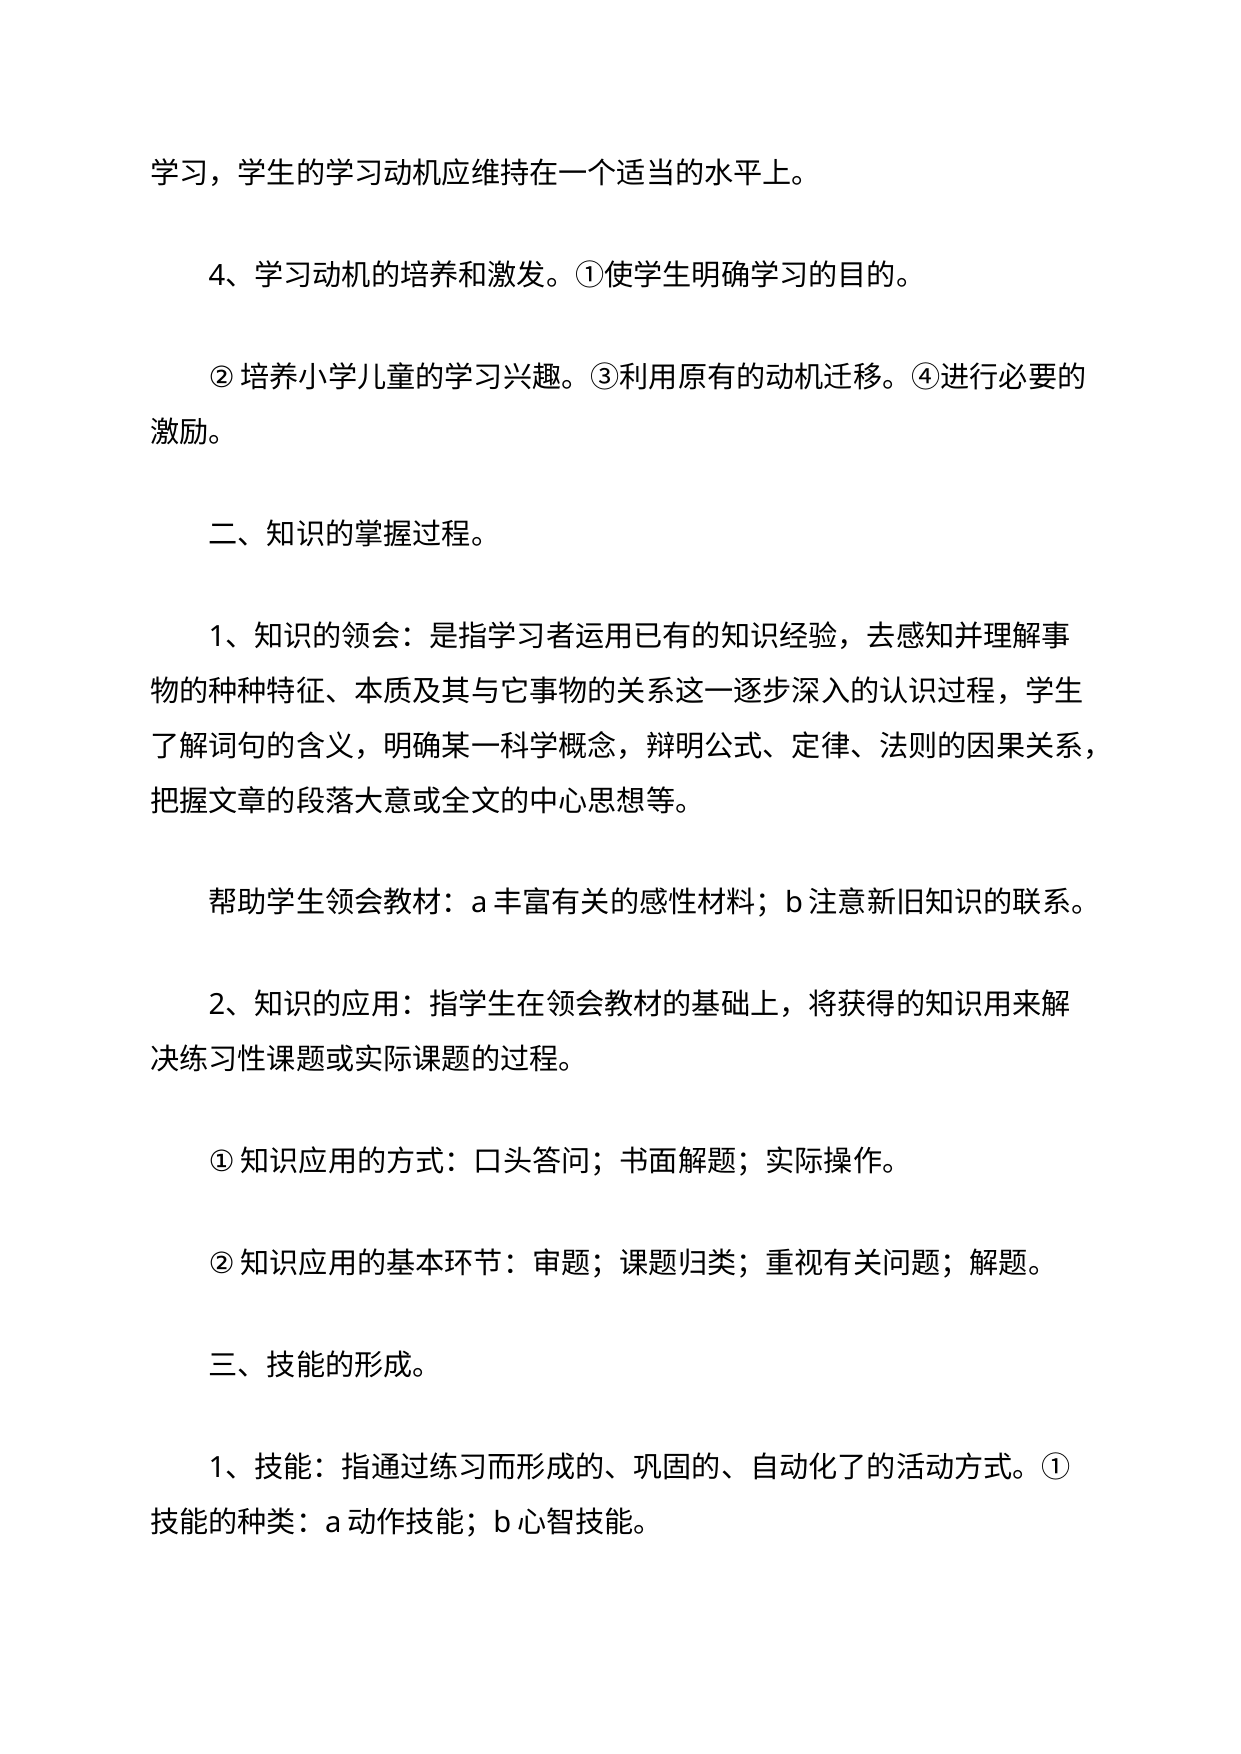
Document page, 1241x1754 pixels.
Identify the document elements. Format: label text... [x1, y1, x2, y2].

text ②培养小学儿童的学习兴趣。③利用原有的动机迁移。④进行必要的激励。 [150, 354, 1090, 451]
text 1、技能：指通过练习而形成的、巩固的、自动化了的活动方式。①技能的种类：a动作技能；b心智技能。 [150, 1443, 1090, 1541]
text 三、技能的形成。 [150, 1342, 1090, 1384]
text ①知识应用的方式：口头答问；书面解题；实际操作。 [150, 1138, 1090, 1180]
text 2、知识的应用：指学生在领会教材的基础上，将获得的知识用来解决练习性课题或实际课题的过程。 [150, 981, 1090, 1078]
text ②知识应用的基本环节：审题；课题归类；重视有关问题；解题。 [150, 1239, 1090, 1282]
text 帮助学生领会教材：a丰富有关的感性材料；b注意新旧知识的联系。 [150, 879, 1090, 921]
text 4、学习动机的培养和激发。①使学生明确学习的目的。 [150, 252, 1090, 294]
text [150, 150, 1090, 192]
text 二、知识的掌握过程。 [150, 511, 1090, 553]
text 1、知识的领会：是指学习者运用已有的知识经验，去感知并理解事物的种种特征、本质及其与它事物的关系这一逐步深入的认识过程，学生了解词句的含义，明确某一科学概念，辩明公式、定律、法则的因果关系，把握文章的段落大意或全文的中心思想等。 [150, 612, 1090, 819]
